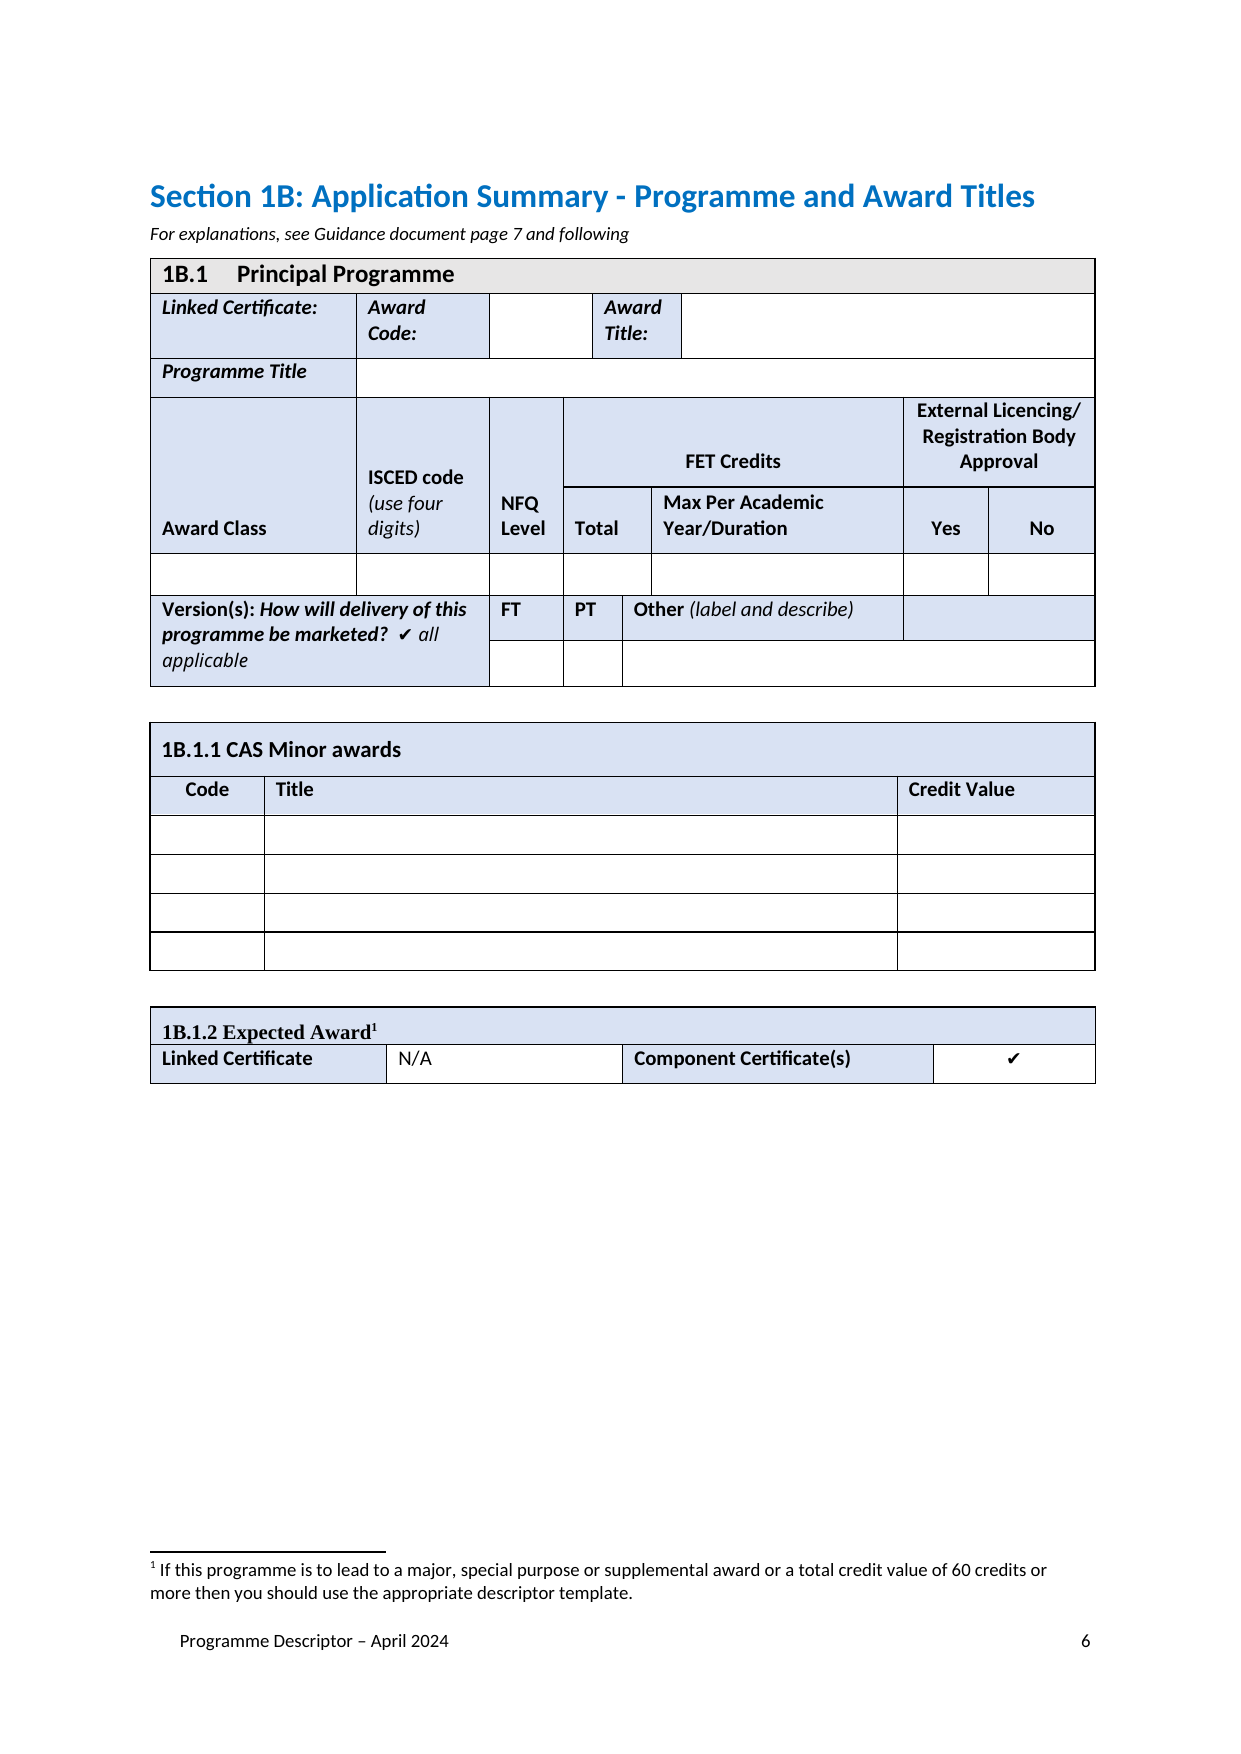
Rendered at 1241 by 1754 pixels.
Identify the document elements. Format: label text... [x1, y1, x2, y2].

table_cell [490, 554, 563, 595]
table_cell Code [151, 777, 264, 814]
table_cell [490, 294, 592, 358]
table_cell [265, 855, 897, 892]
table_cell [652, 554, 903, 595]
table_cell [151, 855, 264, 892]
table_cell N/A [387, 1045, 622, 1083]
table_cell [265, 816, 897, 853]
table_cell [151, 816, 264, 853]
subtitle Section 1B: Application Summary - Programme and Award Titles [150, 175, 1090, 216]
table_cell Total [564, 488, 651, 553]
table_cell [989, 554, 1094, 595]
table_cell Award Code: [357, 294, 489, 358]
table_cell [265, 933, 897, 970]
table_cell [357, 359, 1094, 397]
table_cell Other (label and describe) [623, 596, 903, 640]
table_cell [898, 855, 1094, 892]
table_cell Programme Title [151, 359, 356, 397]
text For explanations, see Guidance document page 7 and following [150, 222, 1090, 245]
table_cell [564, 554, 651, 595]
table_cell Max Per Academic Year/Duration [652, 488, 903, 553]
table_cell [682, 294, 1094, 358]
table_cell ✔ [934, 1045, 1095, 1083]
table_cell [898, 816, 1094, 853]
table_cell [265, 894, 897, 931]
table_cell [898, 933, 1094, 970]
table_header 1B.1.2 Expected Award [151, 1008, 1095, 1044]
table_cell [623, 641, 1094, 686]
table_cell FT [490, 596, 563, 640]
table_cell [151, 933, 264, 970]
table_cell Component Certificate(s) [623, 1045, 933, 1083]
table_cell Yes [904, 488, 988, 553]
table_cell Linked Certificate [151, 1045, 386, 1083]
table_cell [898, 894, 1094, 931]
table_cell Award Title: [593, 294, 681, 358]
table_header 1B.1 Principal Programme [151, 259, 1094, 293]
table_cell [904, 554, 988, 595]
table_cell Credit Value [898, 777, 1094, 814]
table_cell Title [265, 777, 897, 814]
table_cell Award Class [151, 398, 356, 553]
table_cell No [989, 488, 1094, 553]
table_cell FET Credits [564, 398, 903, 486]
table_cell [151, 894, 264, 931]
table_cell PT [564, 596, 622, 640]
table_cell [490, 641, 563, 686]
table_cell Version(s): How will delivery of this programme be marketed? ✔ all applicable [151, 596, 489, 686]
table_cell External Licencing/ Registration Body Approval [904, 398, 1094, 486]
table_header 1B.1.1 CAS Minor awards [151, 723, 1094, 776]
table_cell Linked Certificate: [151, 294, 356, 358]
table_cell [564, 641, 622, 686]
table_cell [904, 596, 1094, 640]
table_cell ISCED code (use four digits) [357, 398, 489, 553]
table_cell NFQ Level [490, 398, 563, 553]
table_cell [357, 554, 489, 595]
table_cell [151, 554, 356, 595]
